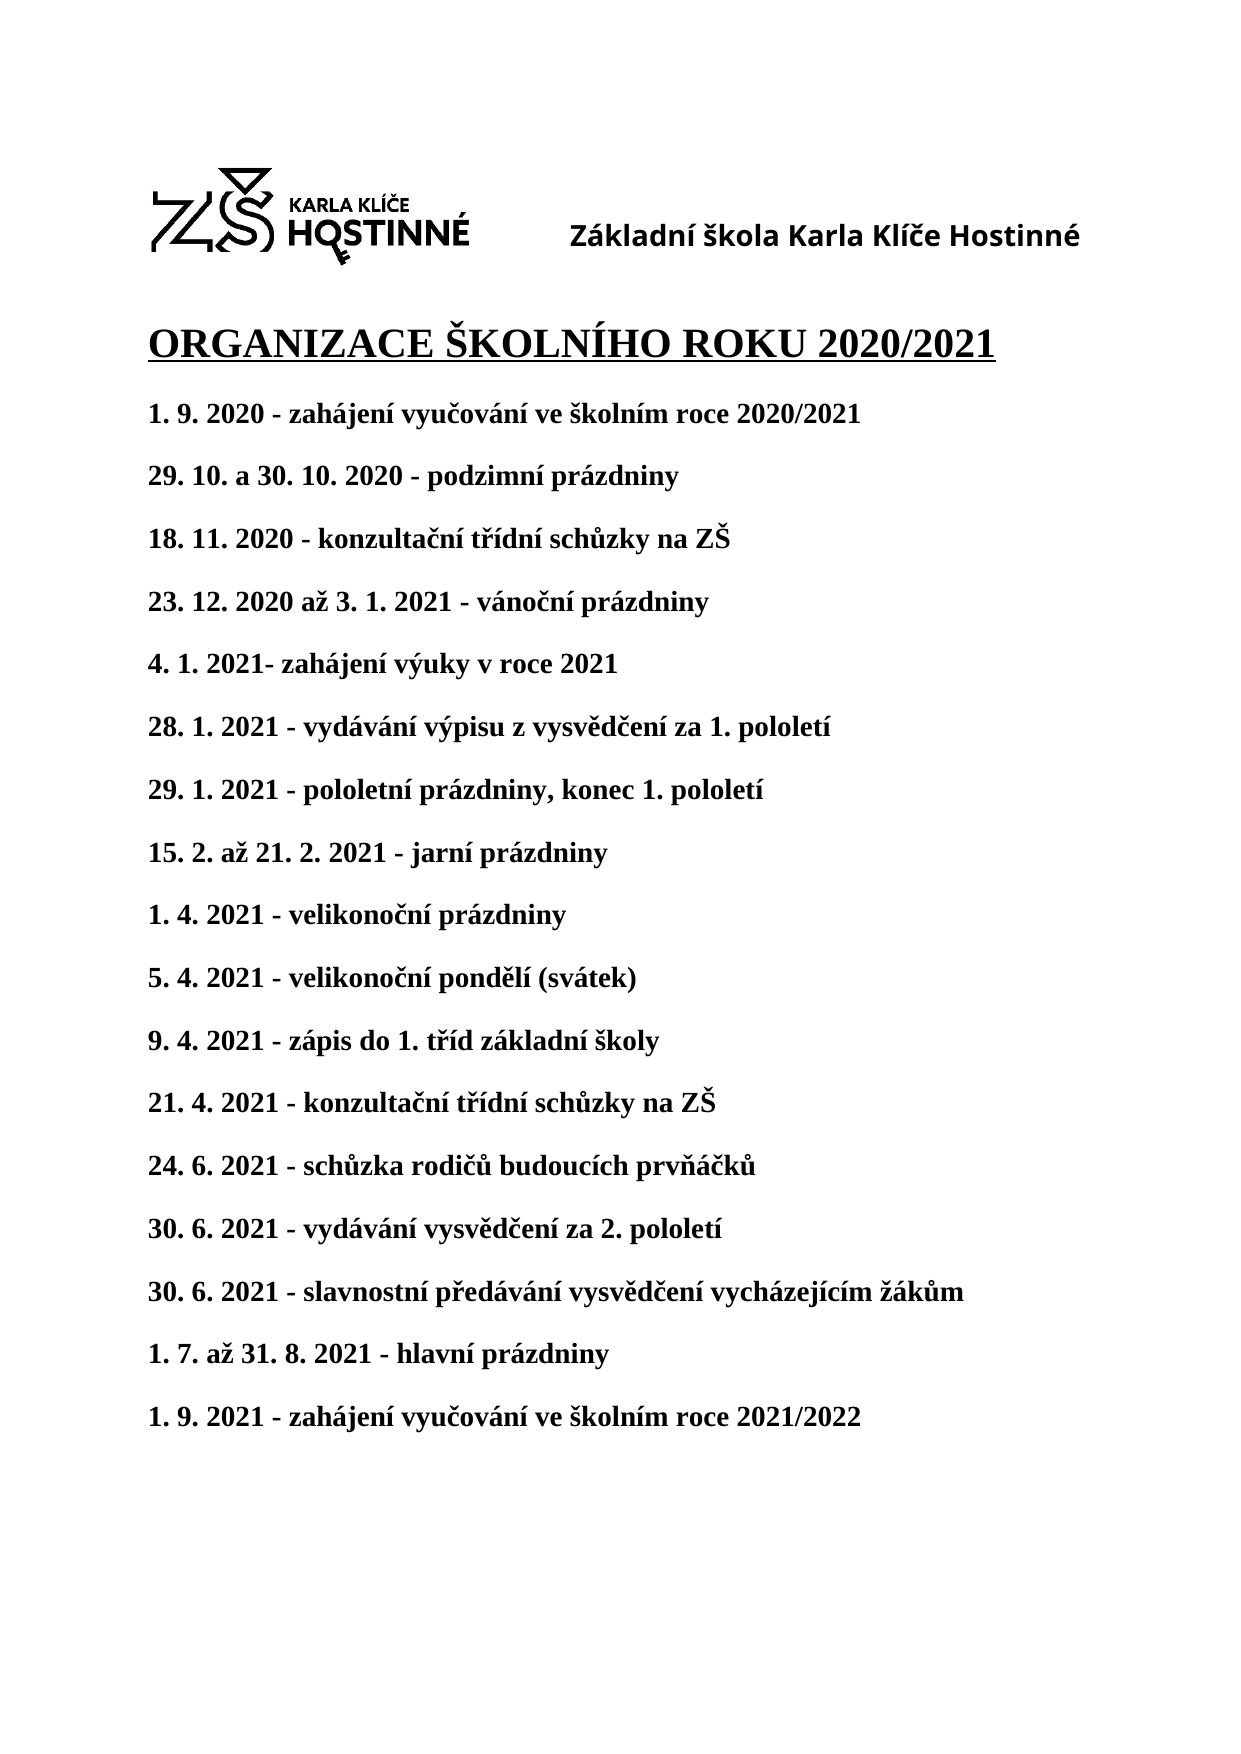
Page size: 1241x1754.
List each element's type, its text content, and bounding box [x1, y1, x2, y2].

text ORGANIZACE ŠKOLNÍHO ROKU 2020/2021 [148, 319, 1093, 367]
text 21. 4. 2021 - konzultační třídní schůzky na ZŠ [148, 1086, 1093, 1119]
text 18. 11. 2020 - konzultační třídní schůzky na ZŠ [148, 521, 1093, 555]
text 4. 1. 2021- zahájení výuky v roce 2021 [148, 647, 1093, 680]
picture [146, 161, 472, 269]
text 1. 9. 2021 - zahájení vyučování ve školním roce 2021/2022 [148, 1399, 1093, 1433]
text 23. 12. 2020 až 3. 1. 2021 - vánoční prázdniny [148, 584, 1093, 617]
text 15. 2. až 21. 2. 2021 - jarní prázdniny [148, 835, 1093, 868]
text Základní škola Karla Klíče Hostinné [472, 216, 1093, 255]
text 1. 4. 2021 - velikonoční prázdniny [148, 897, 1093, 931]
text 1. 9. 2020 - zahájení vyučování ve školním roce 2020/2021 [148, 396, 1093, 429]
text 28. 1. 2021 - vydávání výpisu z vysvědčení za 1. pololetí [148, 709, 1093, 743]
text 24. 6. 2021 - schůzka rodičů budoucích prvňáčků [148, 1148, 1093, 1182]
text 29. 10. a 30. 10. 2020 - podzimní prázdniny [148, 458, 1093, 492]
text 9. 4. 2021 - zápis do 1. tříd základní školy [148, 1023, 1093, 1056]
text 29. 1. 2021 - pololetní prázdniny, konec 1. pololetí [148, 772, 1093, 806]
text 1. 7. až 31. 8. 2021 - hlavní prázdniny [148, 1336, 1093, 1370]
text 30. 6. 2021 - vydávání vysvědčení za 2. pololetí [148, 1211, 1093, 1244]
text 30. 6. 2021 - slavnostní předávání vysvědčení vycházejícím žákům [148, 1274, 1093, 1307]
text 5. 4. 2021 - velikonoční pondělí (svátek) [148, 960, 1093, 994]
